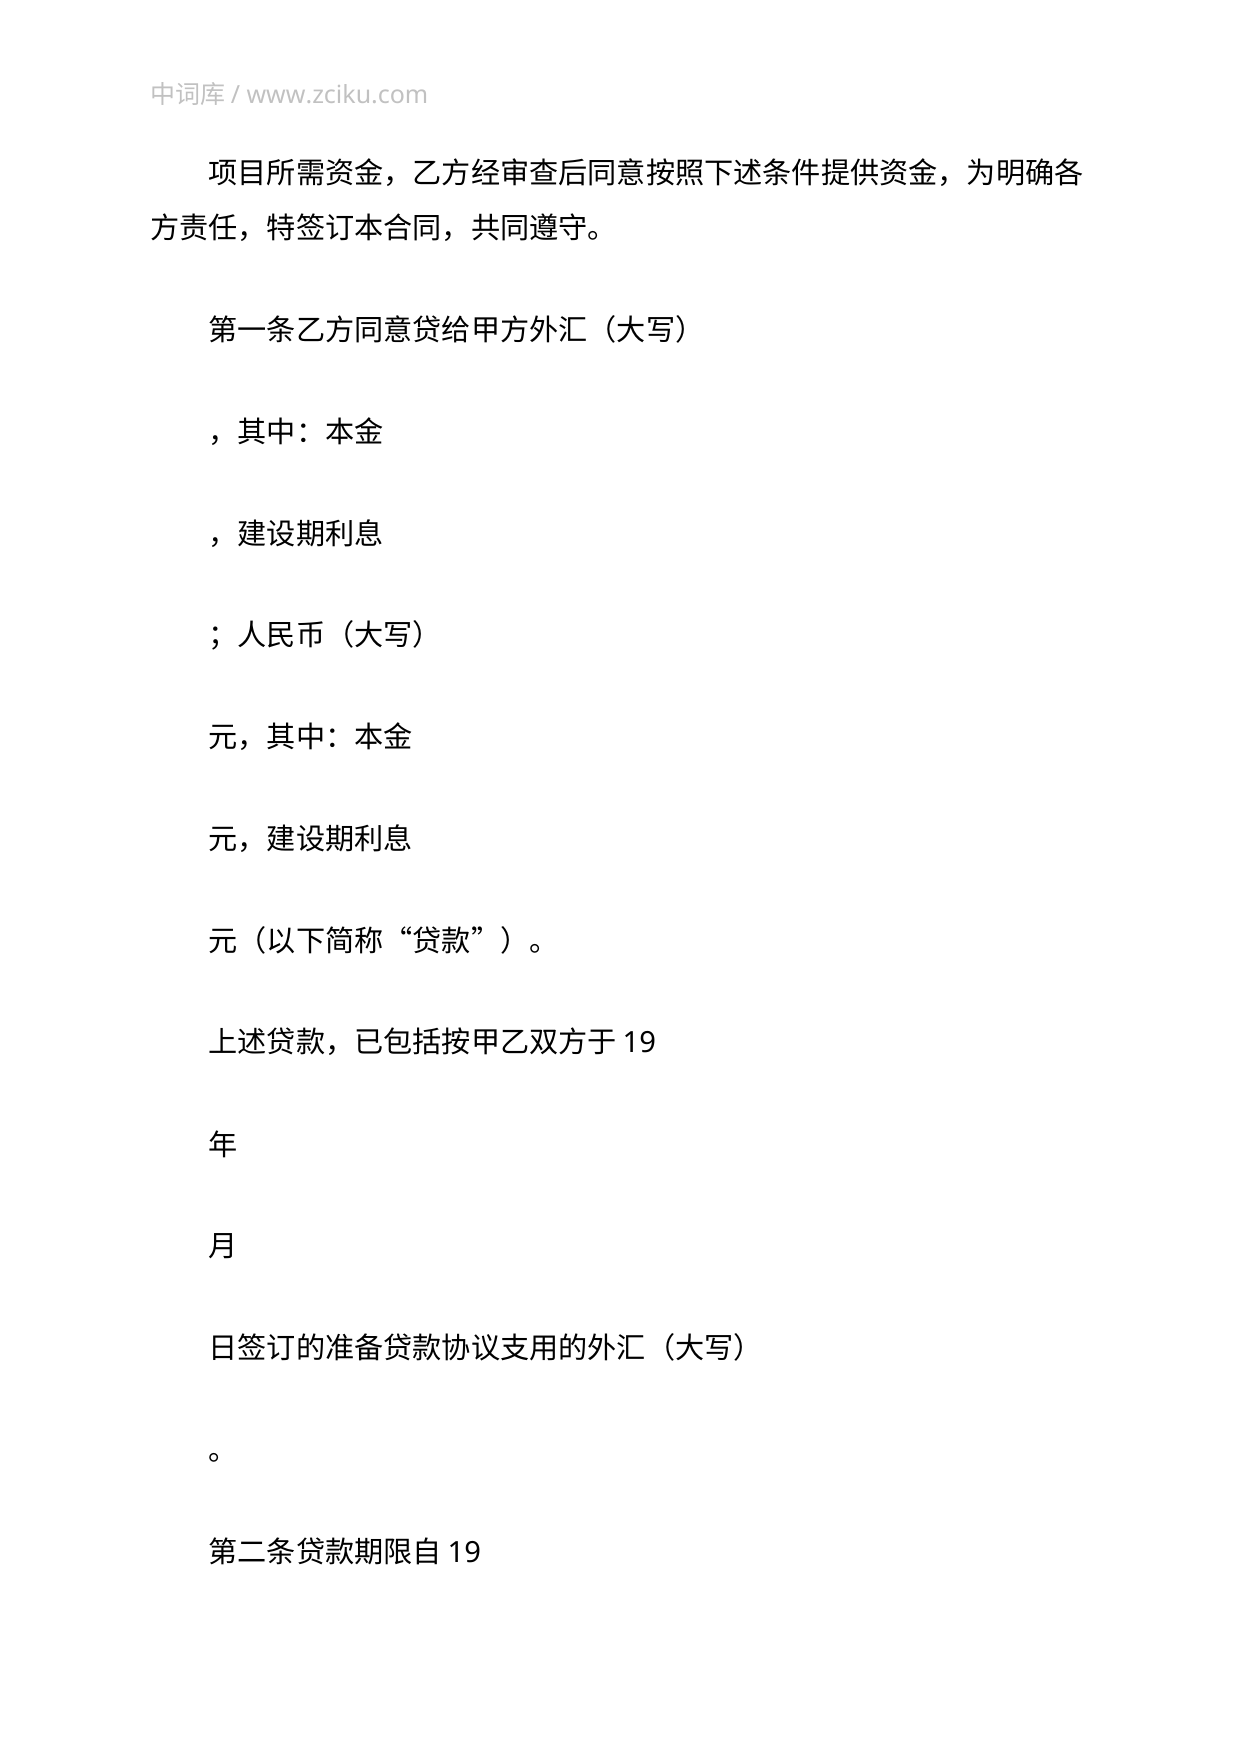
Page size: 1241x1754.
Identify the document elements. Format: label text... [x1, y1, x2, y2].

text 年 [150, 1121, 1090, 1163]
text 日签订的准备贷款协议支用的外汇（大写） [150, 1324, 1090, 1367]
text 元，建设期利息 [150, 816, 1090, 858]
text ，其中：本金 [150, 408, 1090, 451]
text ，建设期利息 [150, 510, 1090, 552]
text 第二条贷款期限自19 [150, 1528, 1090, 1571]
text ；人民币（大写） [150, 612, 1090, 654]
text 上述贷款，已包括按甲乙双方于19 [150, 1019, 1090, 1061]
text 第一条乙方同意贷给甲方外汇（大写） [150, 307, 1090, 349]
text 元（以下简称“贷款”）。 [150, 917, 1090, 959]
text 元，其中：本金 [150, 714, 1090, 756]
text 月 [150, 1223, 1090, 1265]
text 。 [150, 1426, 1090, 1469]
text 项目所需资金，乙方经审查后同意按照下述条件提供资金，为明确各方责任，特签订本合同，共同遵守。 [150, 150, 1090, 247]
